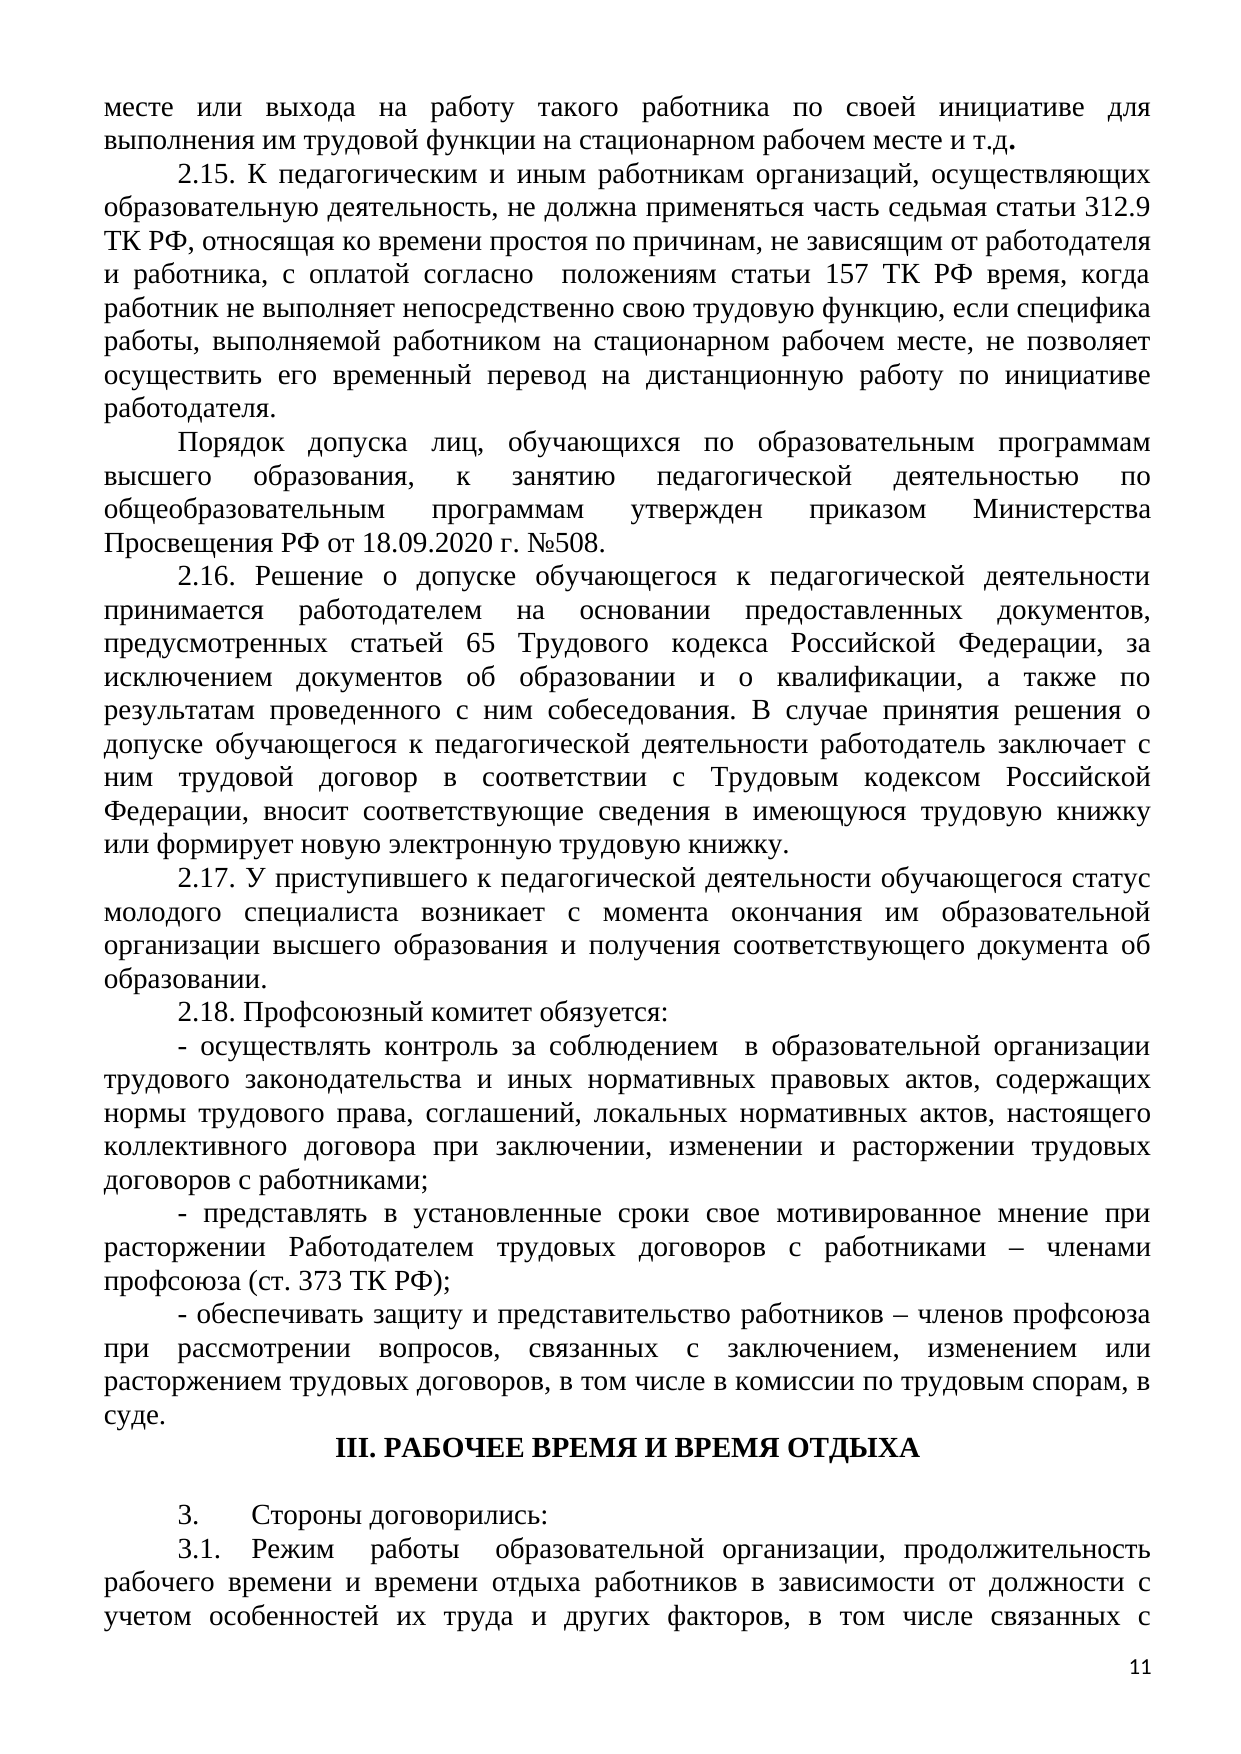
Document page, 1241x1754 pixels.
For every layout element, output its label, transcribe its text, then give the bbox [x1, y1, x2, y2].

text Порядок допуска лиц, обучающихся по образовательным программам высшего образования, к занятию педагогической деятельностью по общеобразовательным программам утвержден приказом Министерства Просвещения РФ от 18.09.2020 г. №508. [103, 424, 1152, 558]
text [103, 1531, 1152, 1632]
text III. рабочее время и время отдыха [103, 1430, 1152, 1464]
text 2.15. К педагогическим и иным работникам организаций, осуществляющих образовательную деятельность, не должна применяться часть седьмая статьи 312.9 ТК РФ, относящая ко времени простоя по причинам, не зависящим от работодателя и работника, с оплатой согласно положениям статьи 157 ТК РФ время, когда работник не выполняет непосредственно свою трудовую функцию, если специфика работы, выполняемой работником на стационарном рабочем месте, не позволяет осуществить его временный перевод на дистанционную работу по инициативе работодателя. [103, 156, 1152, 424]
text 3. Стороны договорились: [103, 1497, 1152, 1531]
text 2.17. У приступившего к педагогической деятельности обучающегося статус молодого специалиста возникает с момента окончания им образовательной организации высшего образования и получения соответствующего документа об образовании. [103, 860, 1152, 994]
text 2.18. Профсоюзный комитет обязуется: [103, 994, 1152, 1028]
text - представлять в установленные сроки свое мотивированное мнение при расторжении Работодателем трудовых договоров с работниками – членами профсоюза (ст. 373 ТК РФ); [103, 1196, 1152, 1296]
text - осуществлять контроль за соблюдением в образовательной организации трудового законодательства и иных нормативных правовых актов, содержащих нормы трудового права, соглашений, локальных нормативных актов, настоящего коллективного договора при заключении, изменении и расторжении трудовых договоров с работниками; [103, 1028, 1152, 1196]
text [103, 89, 1152, 156]
text 2.16. Решение о допуске обучающегося к педагогической деятельности принимается работодателем на основании предоставленных документов, предусмотренных статьей 65 Трудового кодекса Российской Федерации, за исключением документов об образовании и о квалификации, а также по результатам проведенного с ним собеседования. В случае принятия решения о допуске обучающегося к педагогической деятельности работодатель заключает с ним трудовой договор в соответствии с Трудовым кодексом Российской Федерации, вносит соответствующие сведения в имеющуюся трудовую книжку или формирует новую электронную трудовую книжку. [103, 558, 1152, 860]
text - обеспечивать защиту и представительство работников – членов профсоюза при рассмотрении вопросов, связанных с заключением, изменением или расторжением трудовых договоров, в том числе в комиссии по трудовым спорам, в суде. [103, 1296, 1152, 1430]
